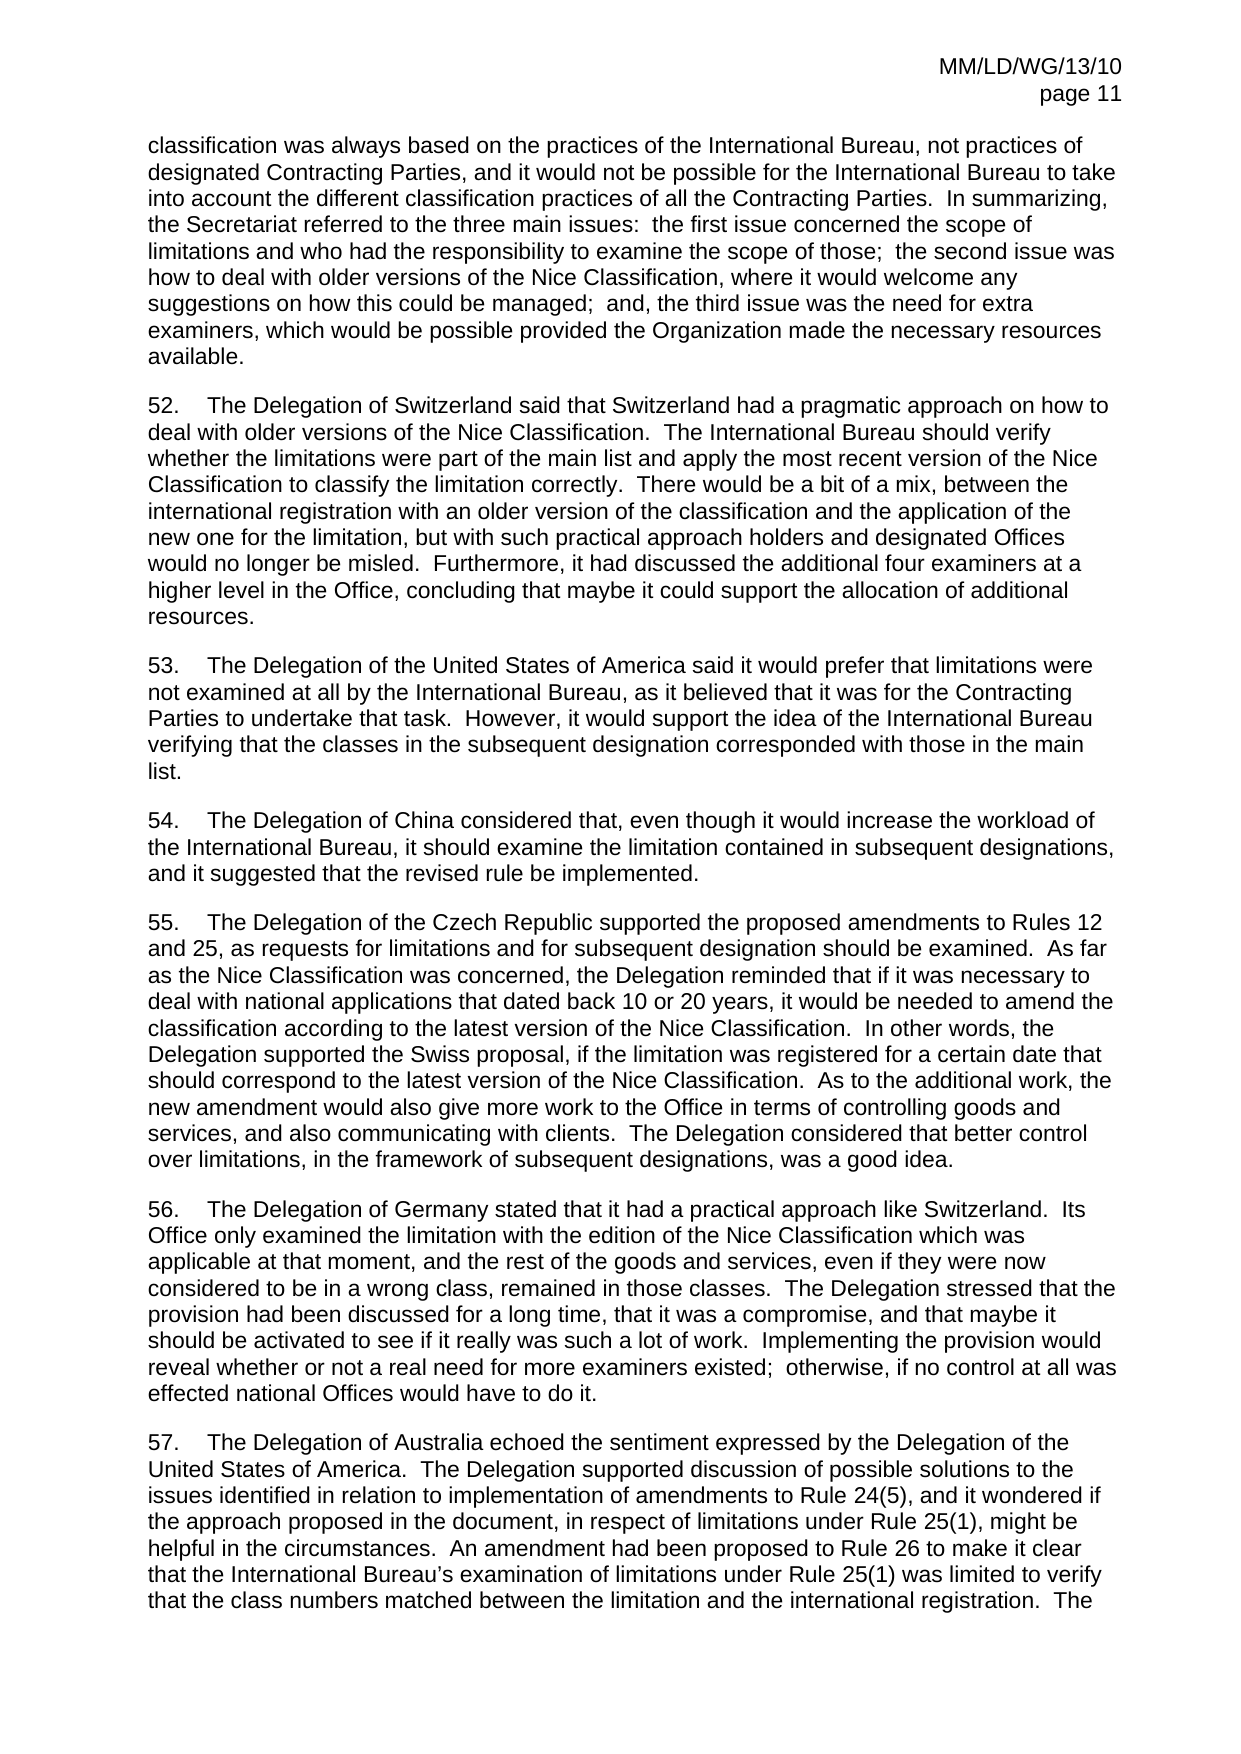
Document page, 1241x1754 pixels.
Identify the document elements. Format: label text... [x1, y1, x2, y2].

text The Delegation of Germany stated that it had a practical approach like Switzerland. Its Office only examined the limitation with the edition of the Nice Classification which was applicable at that moment, and the rest of the goods and services, even if they were now considered to be in a wrong class, remained in those classes. The Delegation stressed that the provision had been discussed for a long time, that it was a compromise, and that maybe it should be activated to see if it really was such a lot of work. Implementing the provision would reveal whether or not a real need for more examiners existed; otherwise, if no control at all was effected national Offices would have to do it. [148, 1196, 1122, 1406]
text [148, 132, 1122, 369]
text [148, 1429, 1122, 1614]
text The Delegation of China considered that, even though it would increase the workload of the International Bureau, it should examine the limitation contained in subsequent designations, and it suggested that the revised rule be implemented. [148, 807, 1122, 886]
text The Delegation of the Czech Republic supported the proposed amendments to Rules 12 and 25, as requests for limitations and for subsequent designation should be examined. As far as the Nice Classification was concerned, the Delegation reminded that if it was necessary to deal with national applications that dated back 10 or 20 years, it would be needed to amend the classification according to the latest version of the Nice Classification. In other words, the Delegation supported the Swiss proposal, if the limitation was registered for a certain date that should correspond to the latest version of the Nice Classification. As to the additional work, the new amendment would also give more work to the Office in terms of controlling goods and services, and also communicating with clients. The Delegation considered that better control over limitations, in the framework of subsequent designations, was a good idea. [148, 909, 1122, 1173]
text The Delegation of Switzerland said that Switzerland had a pragmatic approach on how to deal with older versions of the Nice Classification. The International Bureau should verify whether the limitations were part of the main list and apply the most recent version of the Nice Classification to classify the limitation correctly. There would be a bit of a mix, between the international registration with an older version of the classification and the application of the new one for the limitation, but with such practical approach holders and designated Offices would no longer be misled. Furthermore, it had discussed the additional four examiners at a higher level in the Office, concluding that maybe it could support the allocation of additional resources. [148, 392, 1122, 629]
text The Delegation of the United States of America said it would prefer that limitations were not examined at all by the International Bureau, as it believed that it was for the Contracting Parties to undertake that task. However, it would support the idea of the International Bureau verifying that the classes in the subsequent designation corresponded with those in the main list. [148, 652, 1122, 784]
